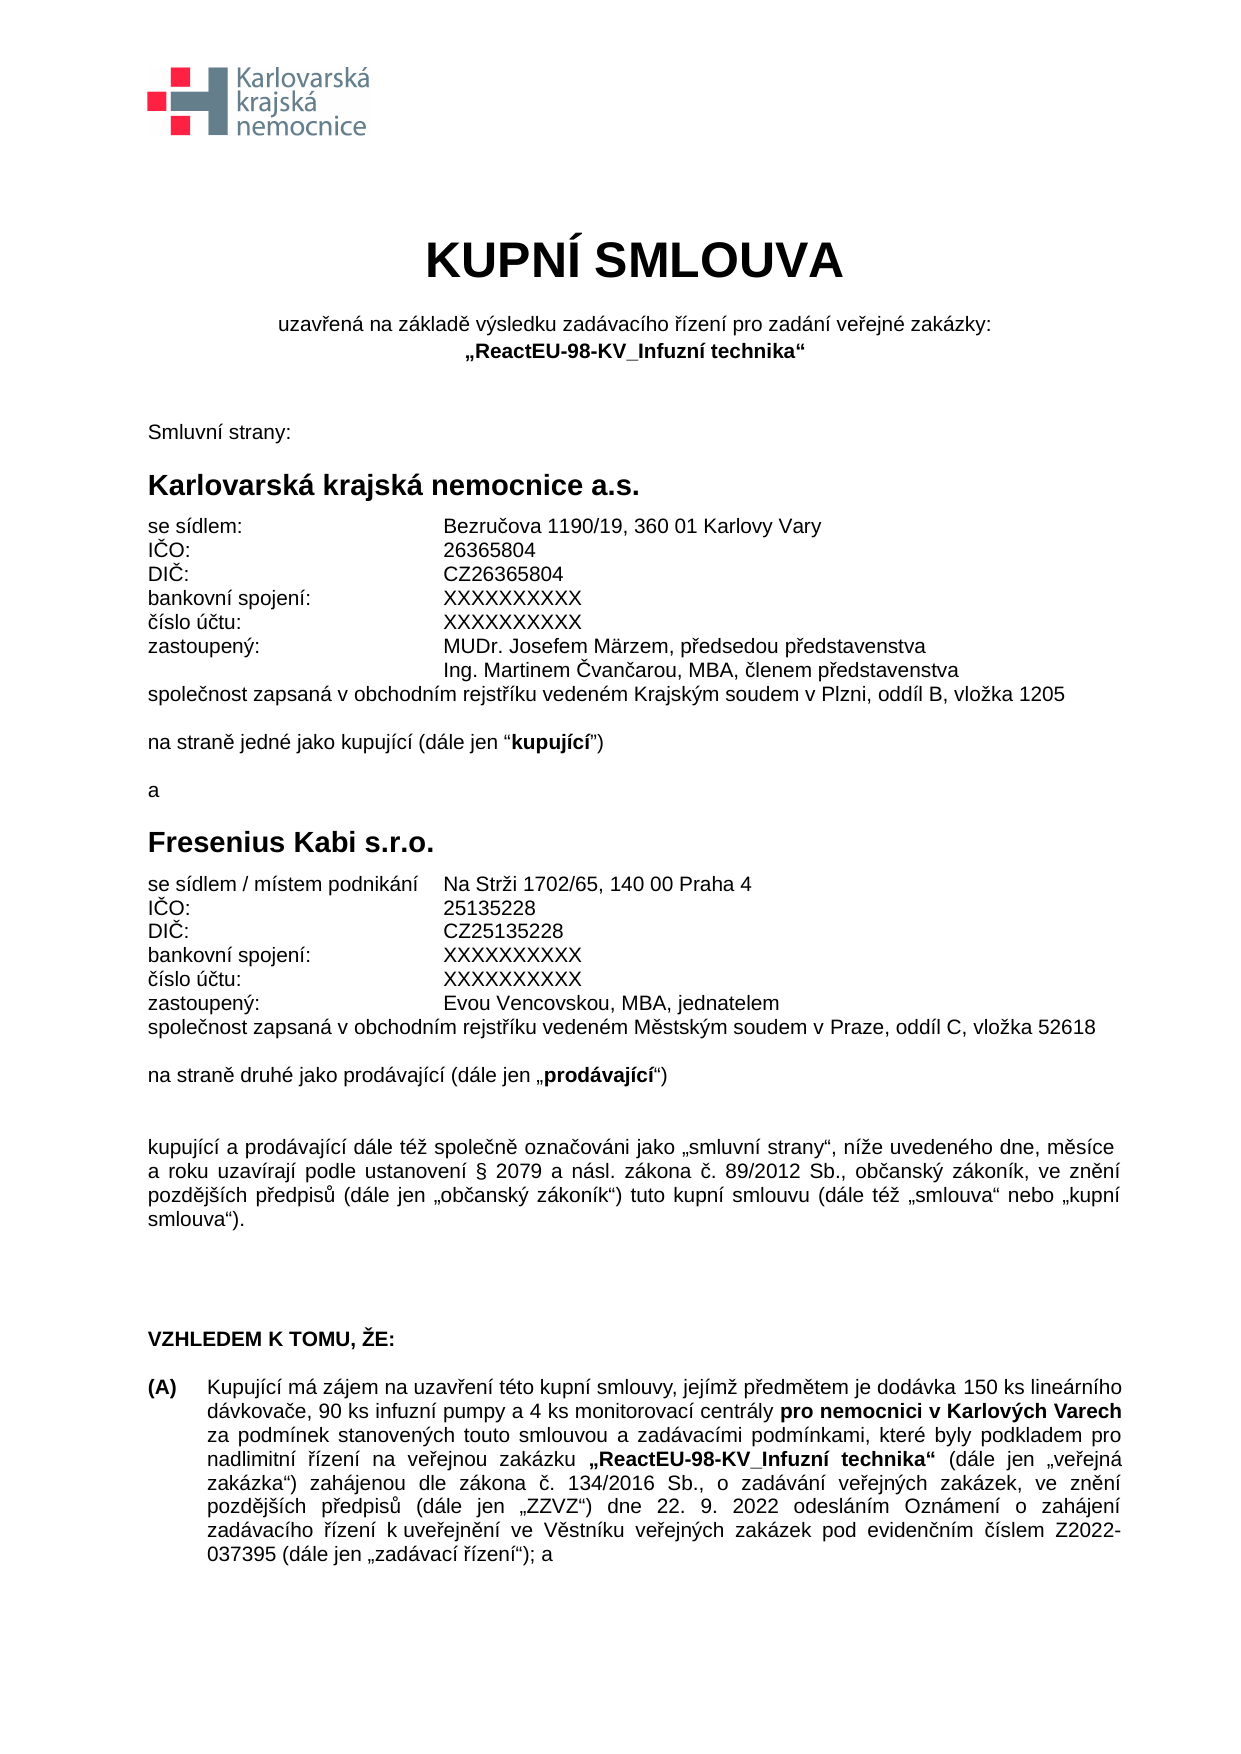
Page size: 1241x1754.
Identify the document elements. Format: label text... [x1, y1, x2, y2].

text zastoupený: Evou Vencovskou, MBA, jednatelem [148, 991, 1122, 1015]
text společnost zapsaná v obchodním rejstříku vedeném Městským soudem v Praze, oddíl C, vložka 52618 [148, 1015, 1122, 1039]
text Smluvní strany: [148, 420, 1122, 444]
subtitle „ReactEU-98-KV_Infuzní technika“ [148, 338, 1122, 362]
text bankovní spojení: XXXXXXXXXX [148, 586, 1122, 610]
subtitle uzavřená na základě výsledku zadávacího řízení pro zadání veřejné zakázky: [148, 312, 1122, 336]
text se sídlem: Bezručova 1190/19, 360 01 Karlovy Vary [148, 514, 1122, 538]
text zastoupený: MUDr. Josefem Märzem, předsedou představenstva [148, 634, 1122, 658]
text Ing. Martinem Čvančarou, MBA, členem představenstva [148, 658, 1122, 682]
text společnost zapsaná v obchodním rejstříku vedeném Krajským soudem v Plzni, oddíl B, vložka 1205 [148, 682, 1122, 706]
text a [148, 777, 1122, 801]
text kupující a prodávající dále též společně označováni jako „smluvní strany“, níže uvedeného dne, měsíce a roku uzavírají podle ustanovení § 2079 a násl. zákona č. 89/2012 Sb., občanský zákoník, ve znění pozdějších předpisů (dále jen „občanský zákoník“) tuto kupní smlouvu (dále též „smlouva“ nebo „kupní smlouva“). [148, 1135, 1122, 1231]
subtitle KUPNÍ SMLOUVA [148, 231, 1122, 288]
subtitle Kupující má zájem na uzavření této kupní smlouvy, jejímž předmětem je dodávka 150 ks lineárního dávkovače, 90 ks infuzní pumpy a 4 ks monitorovací centrály pro nemocnici v Karlových Varech za podmínek stanovených touto smlouvou a zadávacími podmínkami, které byly podkladem pro nadlimitní řízení na veřejnou zakázku „ReactEU-98-KV_Infuzní technika“ (dále jen „veřejná zakázka“) zahájenou dle zákona č. 134/2016 Sb., o zadávání veřejných zakázek, ve znění pozdějších předpisů (dále jen „ZZVZ“) dne 22. 9. 2022 odesláním Oznámení o zahájení zadávacího řízení k uveřejnění ve Věstníku veřejných zakázek pod evidenčním číslem Z2022-037395 (dále jen „zadávací řízení“); a [148, 1374, 1122, 1566]
text se sídlem / místem podnikání Na Strži 1702/65, 140 00 Praha 4 [148, 871, 1122, 895]
text Fresenius Kabi s.r.o. [148, 825, 1122, 859]
picture [147, 67, 373, 136]
text na straně jedné jako kupující (dále jen “kupující”) [148, 729, 1122, 753]
text DIČ: CZ25135228 [148, 919, 1122, 943]
text VZHLEDEM K TOMU, ŽE: [148, 1327, 1122, 1351]
text číslo účtu: XXXXXXXXXX [148, 610, 1122, 634]
text IČO: 25135228 [148, 895, 1122, 919]
text DIČ: CZ26365804 [148, 562, 1122, 586]
text na straně druhé jako prodávající (dále jen „prodávající“) [148, 1063, 1122, 1087]
text číslo účtu: XXXXXXXXXX [148, 967, 1122, 991]
text bankovní spojení: XXXXXXXXXX [148, 943, 1122, 967]
text IČO: 26365804 [148, 538, 1122, 562]
text Karlovarská krajská nemocnice a.s. [148, 468, 1122, 501]
